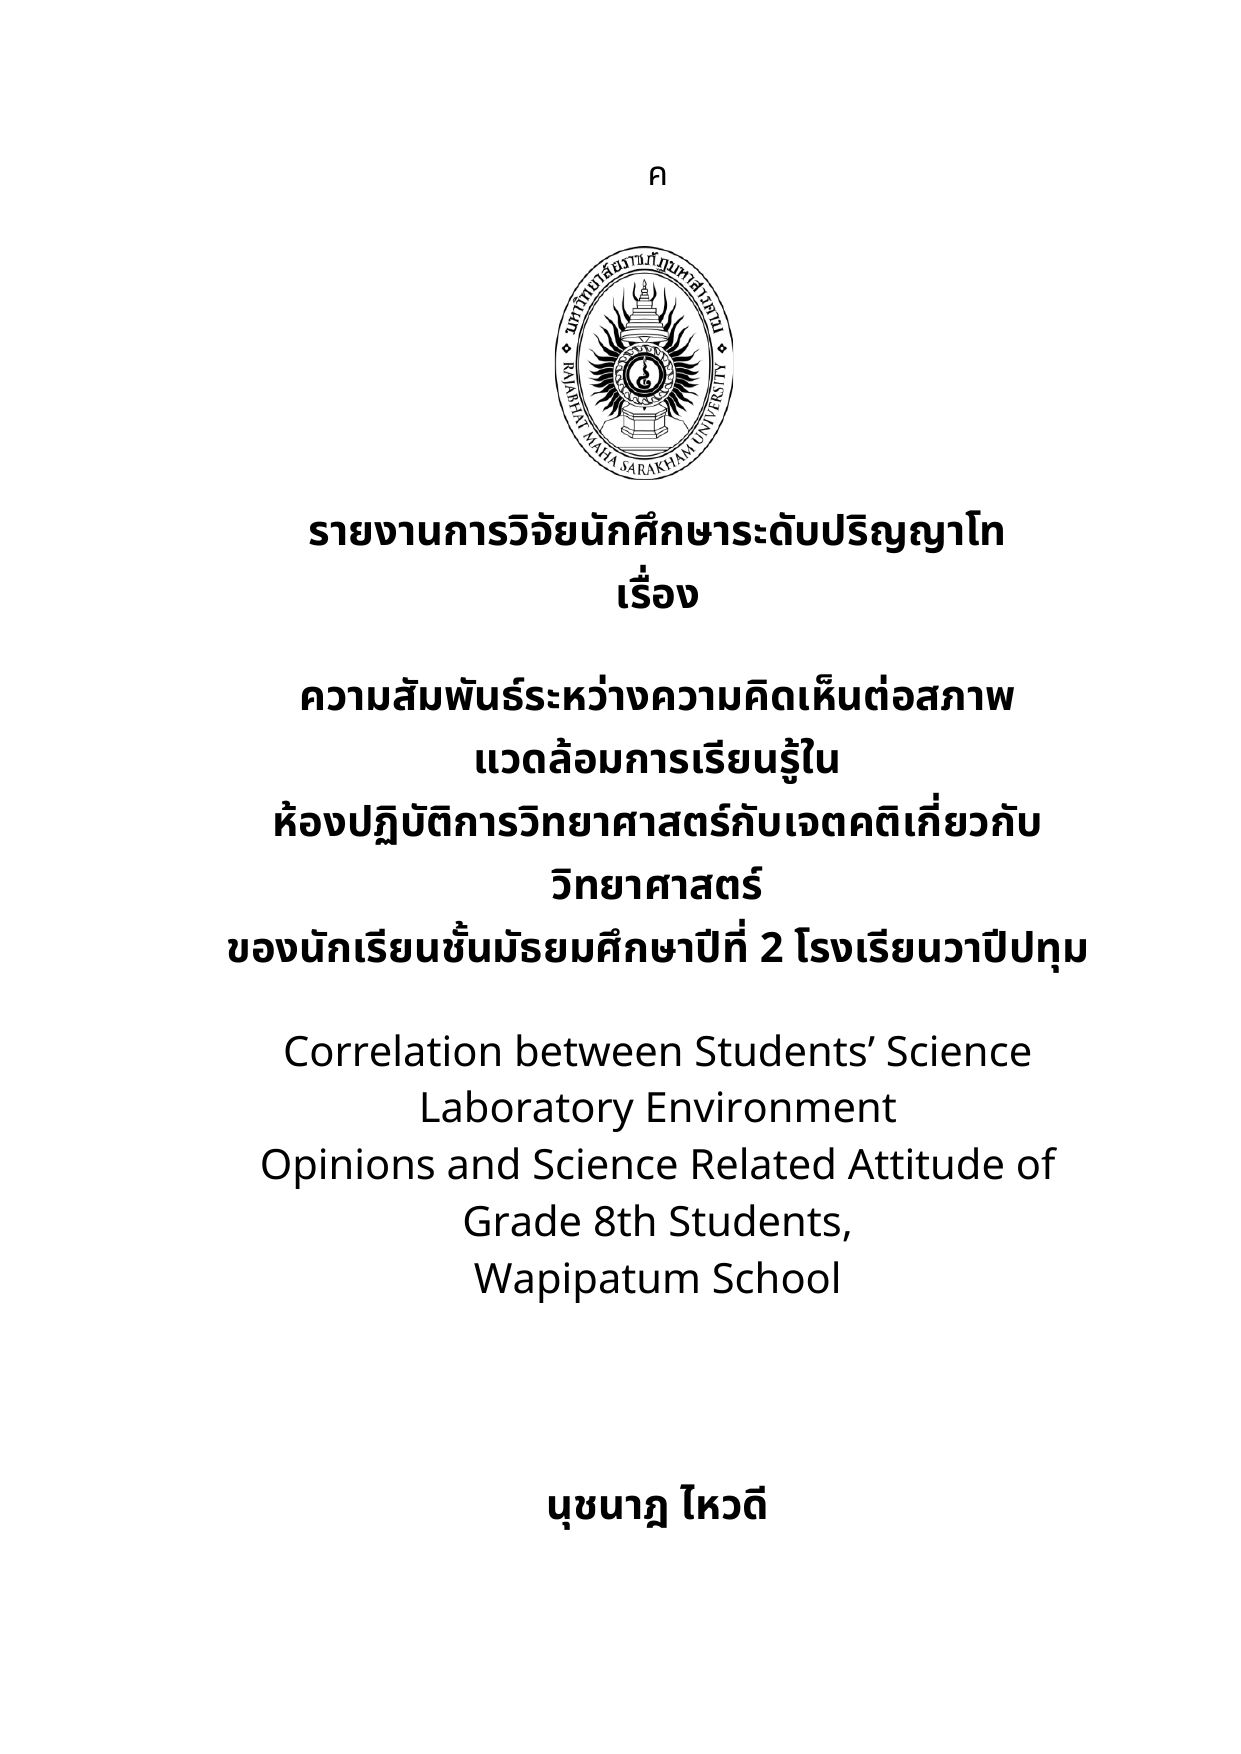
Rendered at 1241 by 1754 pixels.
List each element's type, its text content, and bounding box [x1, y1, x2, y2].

text ของนักเรียนชั้นมัธยมศึกษาปีที่ 2 โรงเรียนวาปีปทุม [225, 918, 1090, 982]
text Opinions and Science Related Attitude of Grade 8th Students, [225, 1135, 1090, 1248]
text เรื่อง [225, 564, 1090, 627]
text Correlation between Students’ Science Laboratory Environment [225, 1021, 1090, 1135]
text ห้องปฏิบัติการวิทยาศาสตร์กับเจตคติเกี่ยวกับวิทยาศาสตร์ [225, 792, 1090, 918]
picture [554, 246, 734, 480]
text นุชนาฎ ไหวดี [225, 1476, 1090, 1538]
text รายงานการวิจัยนักศึกษาระดับปริญญาโท [225, 501, 1090, 564]
text ความสัมพันธ์ระหว่างความคิดเห็นต่อสภาพแวดล้อมการเรียนรู้ใน [225, 667, 1090, 792]
text Wapipatum School [225, 1248, 1090, 1305]
